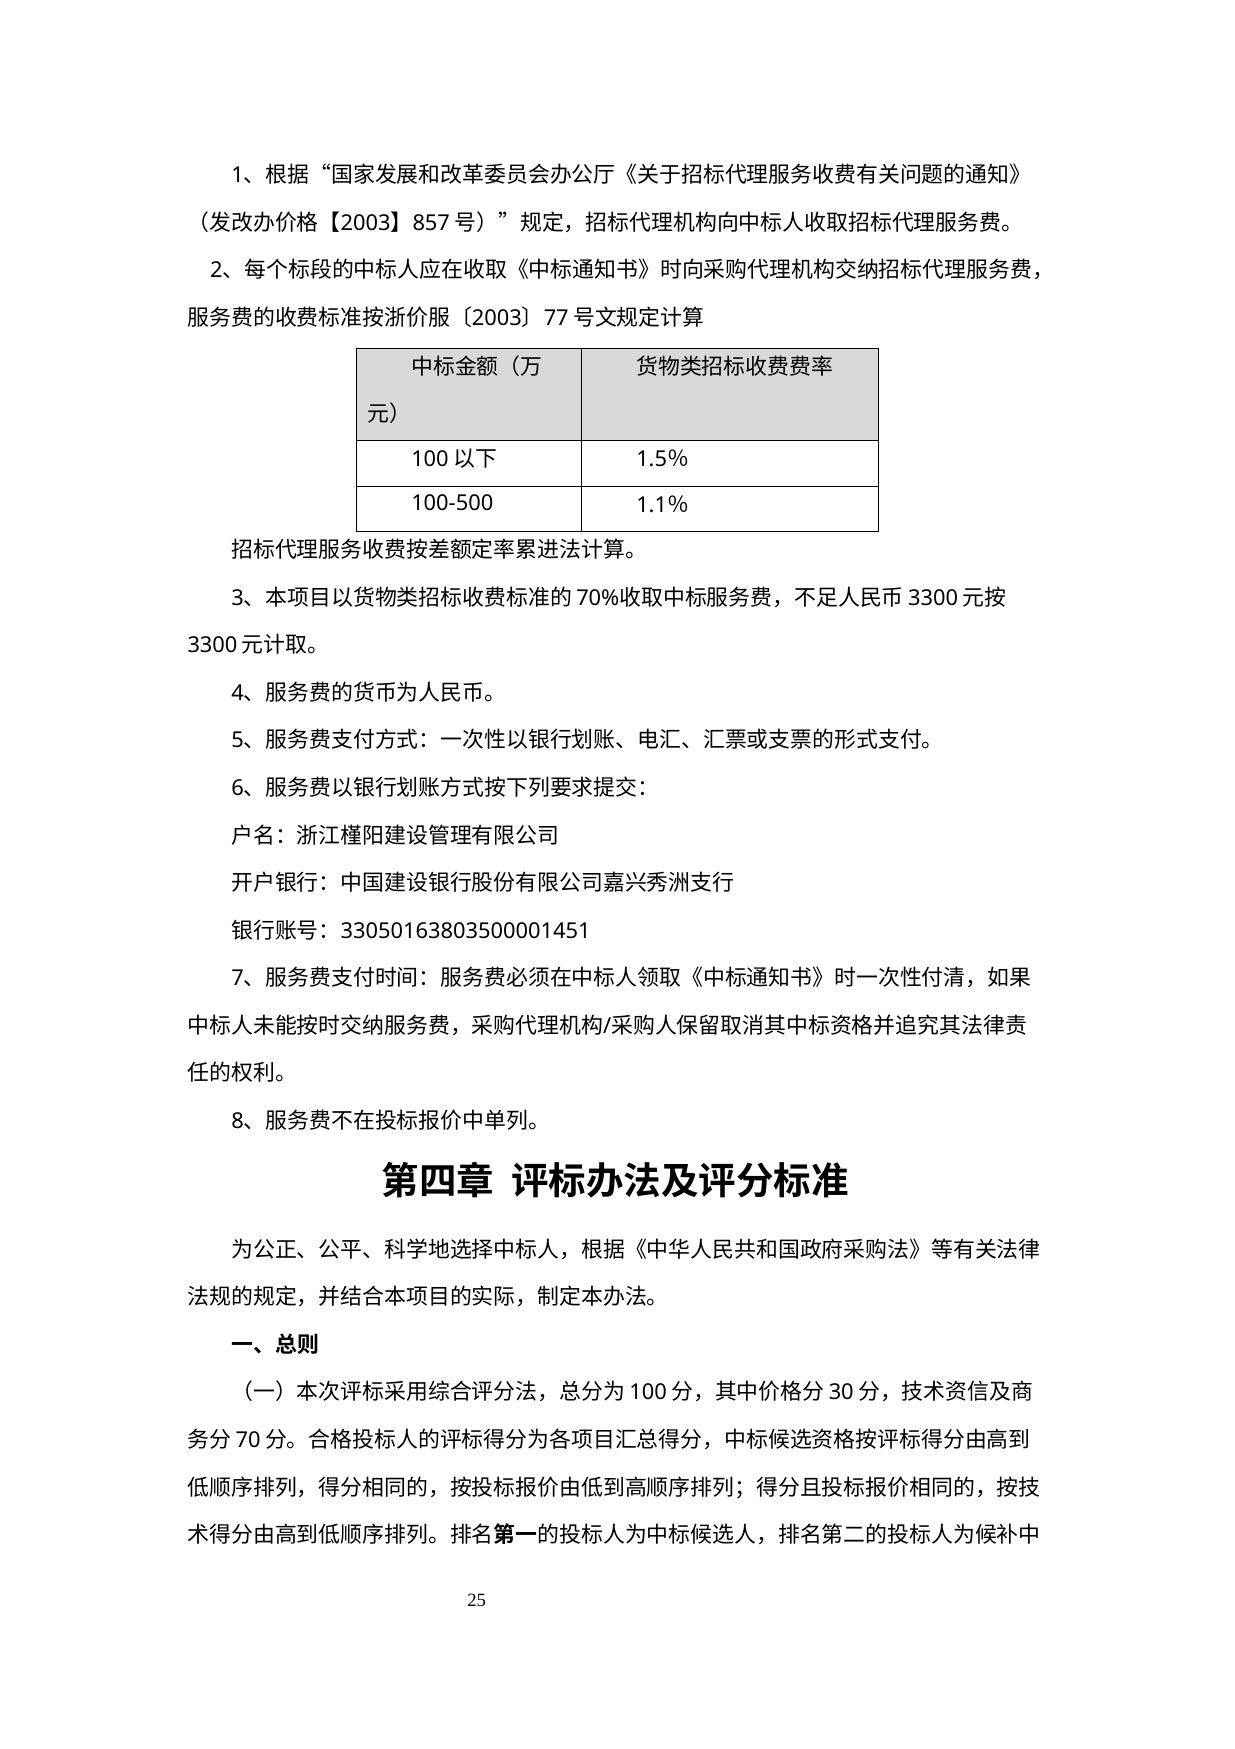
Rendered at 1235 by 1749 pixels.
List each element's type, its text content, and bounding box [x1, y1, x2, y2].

text 第四章 评标办法及评分标准 [187, 1151, 1043, 1205]
table_cell 100以下 [357, 441, 581, 486]
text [187, 1374, 1043, 1549]
table_header 中标金额（万元） [357, 349, 581, 440]
text 招标代理服务收费按差额定率累进法计算。 [187, 532, 1043, 564]
text 银行账号：33050163803500001451 [187, 913, 1043, 944]
table_cell 1.5％ [582, 441, 878, 486]
table_header 货物类招标收费费率 [582, 349, 878, 440]
text 一、总则 [187, 1327, 1043, 1358]
text 4、服务费的货币为人民币。 [187, 675, 1043, 707]
text 1、根据“国家发展和改革委员会办公厅《关于招标代理服务收费有关问题的通知》（发改办价格【2003】857号）”规定，招标代理机构向中标人收取招标代理服务费。 2、每个标段的中标人应在收取《中标通知书》时向采购代理机构交纳招标代理服务费，服务费的收费标准按浙价服〔2003〕77号文规定计算 [187, 157, 1043, 332]
text 8、服务费不在投标报价中单列。 [187, 1103, 1043, 1135]
text 户名：浙江槿阳建设管理有限公司 [187, 818, 1043, 849]
text 为公正、公平、科学地选择中标人，根据《中华人民共和国政府采购法》等有关法律法规的规定，并结合本项目的实际，制定本办法。 [187, 1232, 1043, 1311]
text 5、服务费支付方式：一次性以银行划账、电汇、汇票或支票的形式支付。 [187, 722, 1043, 754]
text 6、服务费以银行划账方式按下列要求提交： [187, 770, 1043, 802]
table_cell 100-500 [357, 487, 581, 531]
text 7、服务费支付时间：服务费必须在中标人领取《中标通知书》时一次性付清，如果中标人未能按时交纳服务费，采购代理机构/采购人保留取消其中标资格并追究其法律责任的权利。 [187, 960, 1043, 1087]
text 3、本项目以货物类招标收费标准的70%收取中标服务费，不足人民币3300元按3300元计取。 [187, 579, 1043, 659]
table_cell 1.1％ [582, 487, 878, 531]
text 开户银行：中国建设银行股份有限公司嘉兴秀洲支行 [187, 865, 1043, 897]
